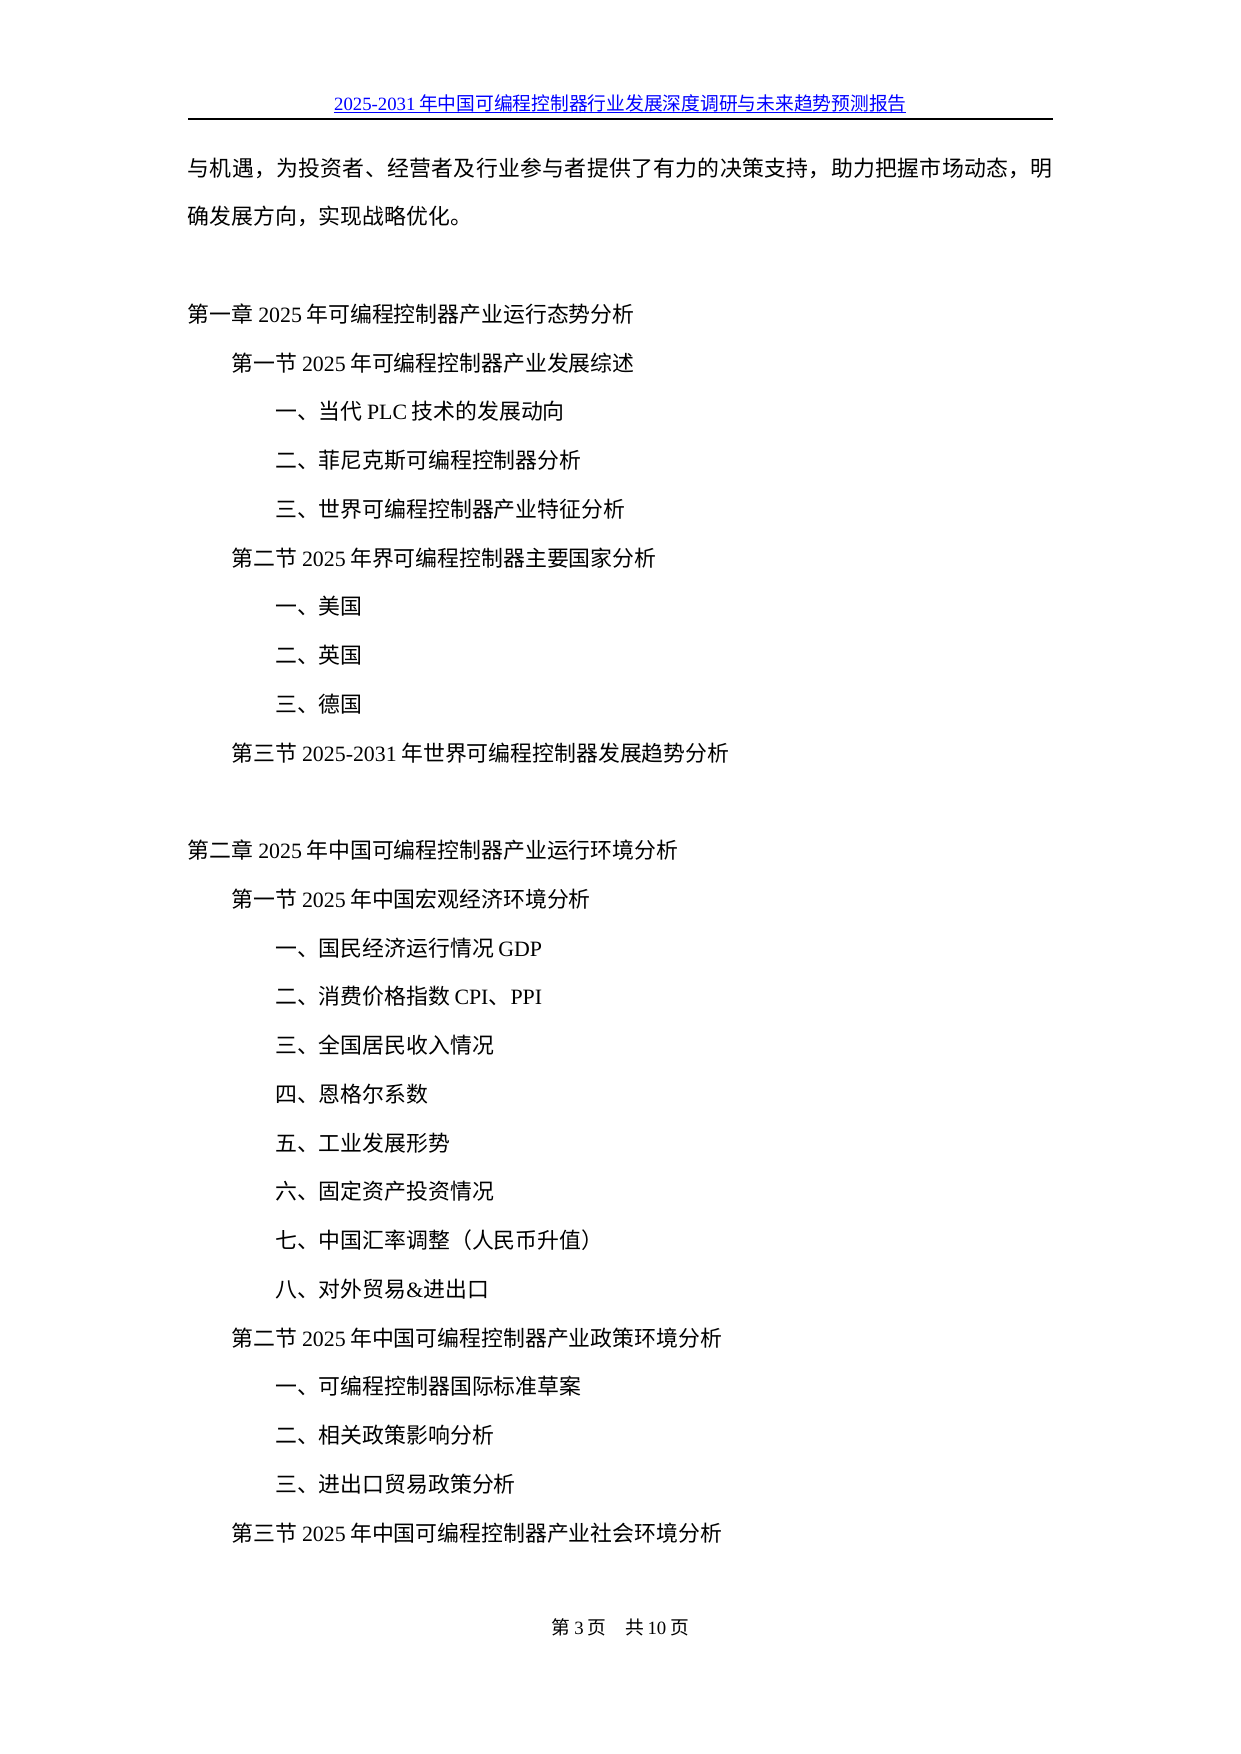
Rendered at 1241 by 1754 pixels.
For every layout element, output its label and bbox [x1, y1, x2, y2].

text [187, 150, 1053, 1548]
